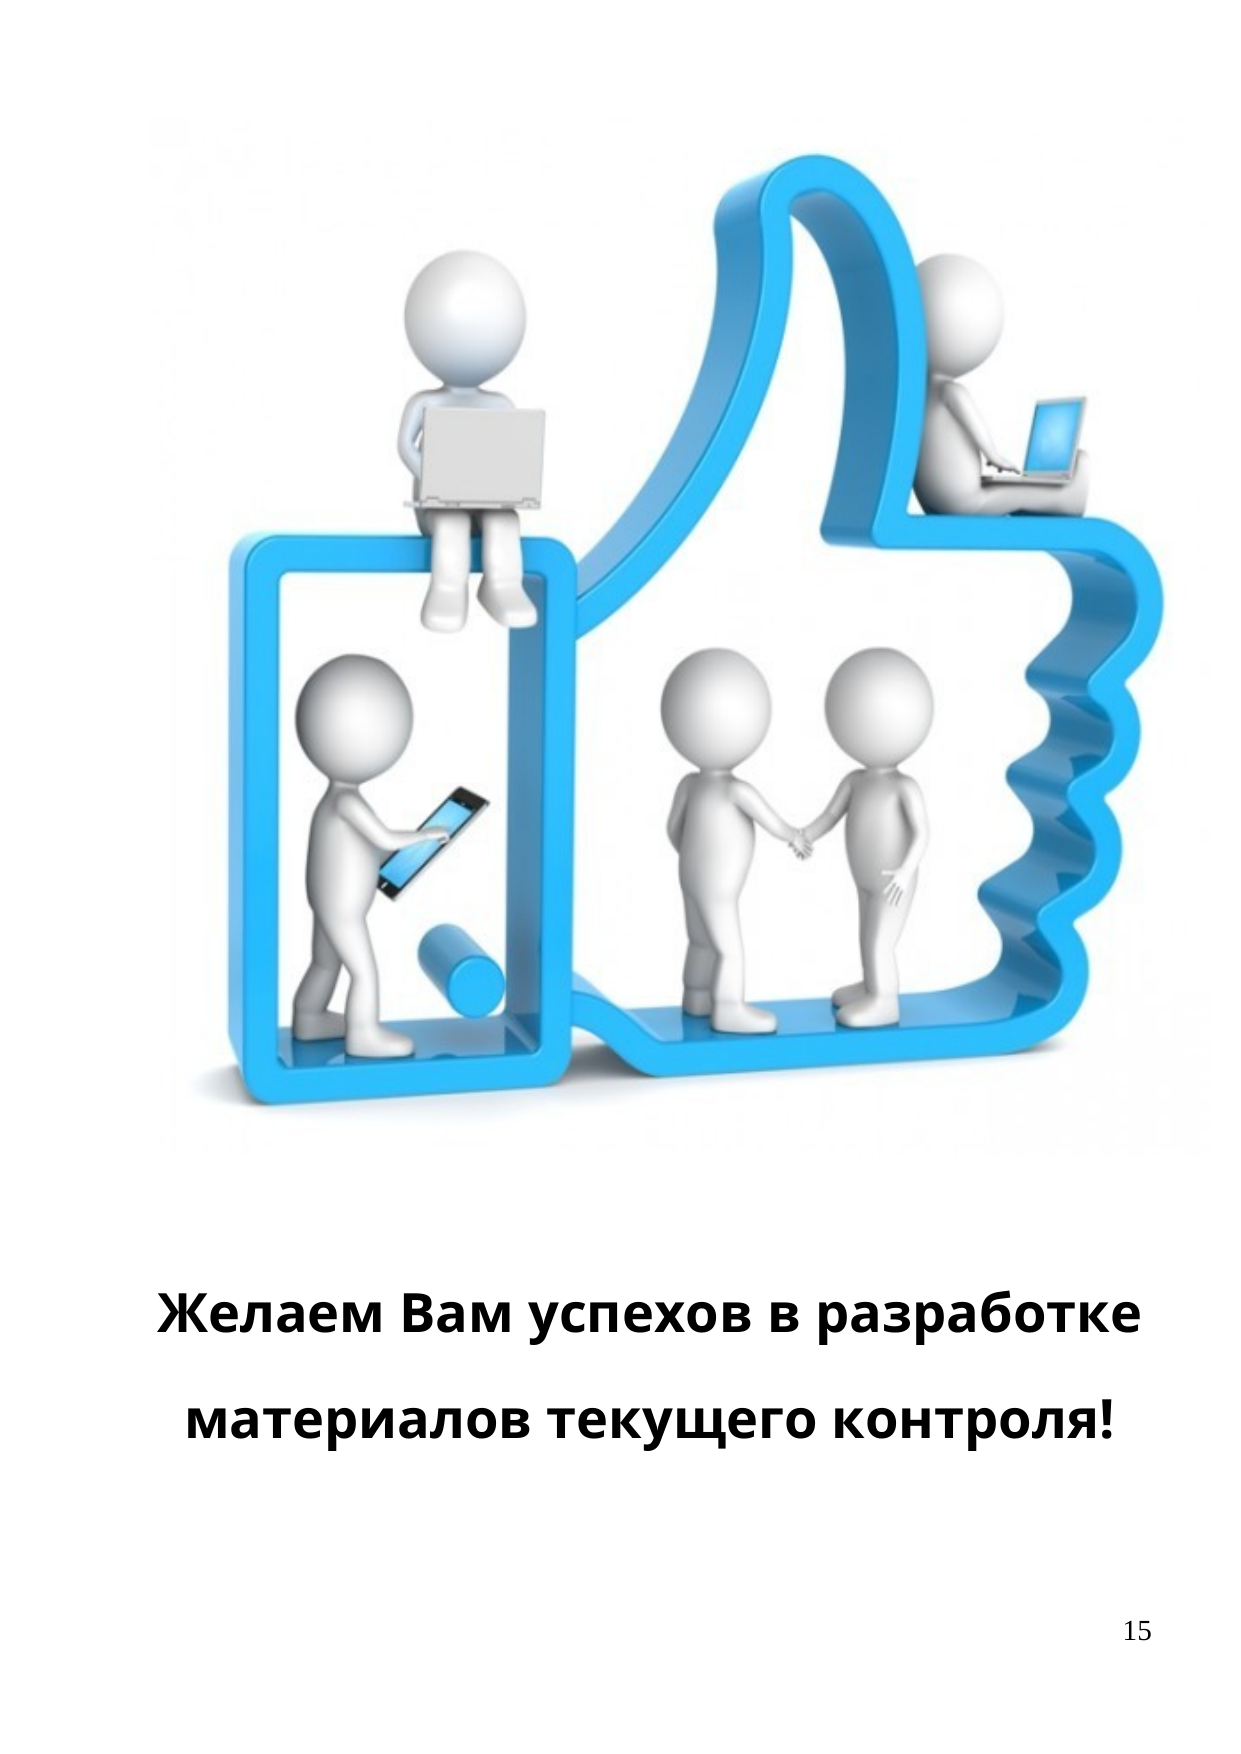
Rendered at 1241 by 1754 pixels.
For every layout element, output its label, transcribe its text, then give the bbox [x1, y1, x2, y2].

picture [147, 118, 1213, 1157]
text материалов текущего контроля! [148, 1380, 1152, 1454]
text Желаем Вам успехов в разработке [148, 1275, 1152, 1348]
